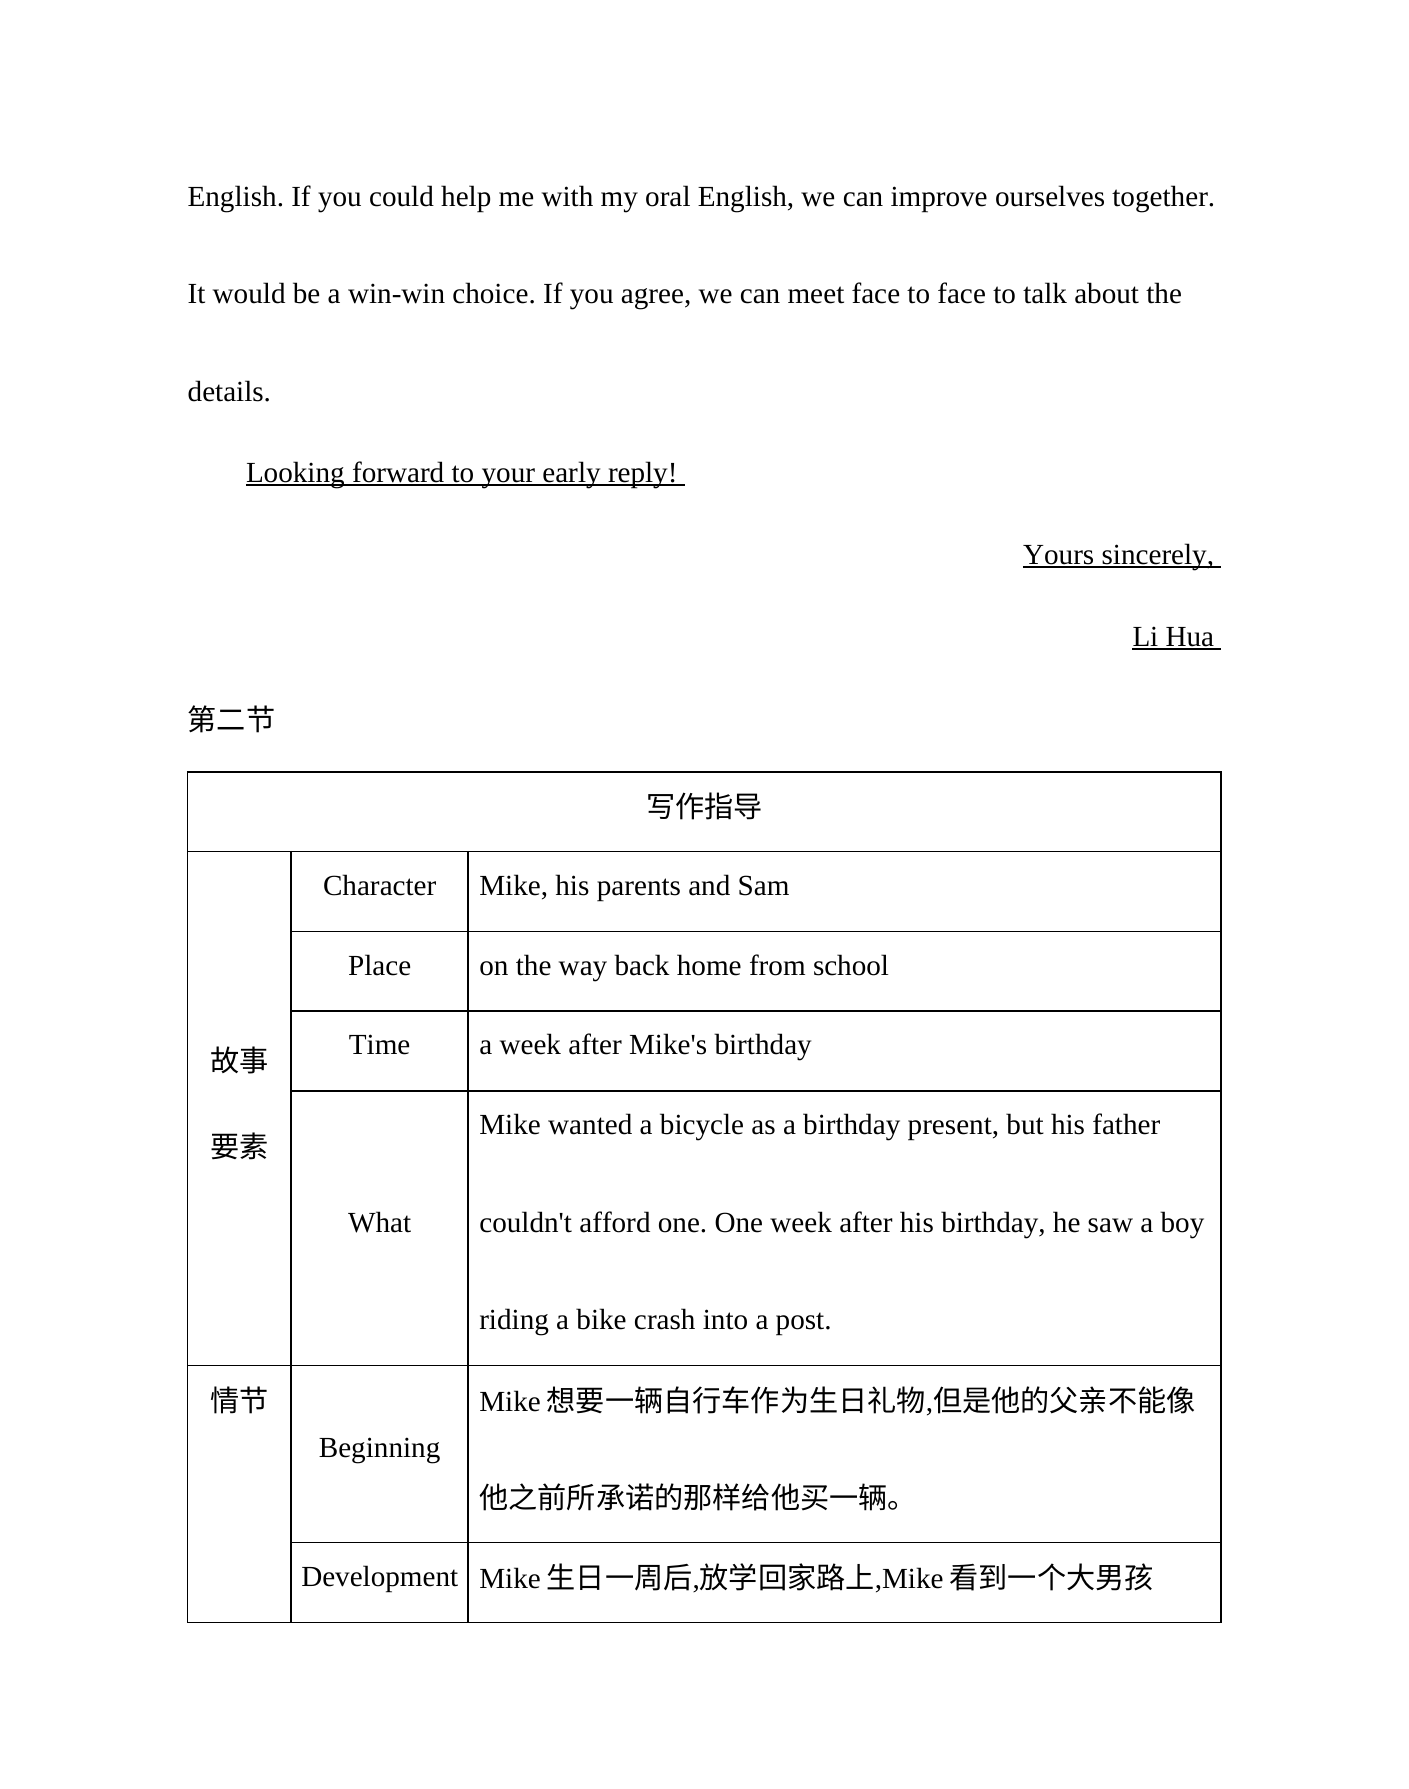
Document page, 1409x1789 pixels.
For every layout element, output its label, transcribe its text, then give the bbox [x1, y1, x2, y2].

text 第二节 [187, 685, 1221, 750]
table_cell on the way back home from school [469, 932, 1220, 1010]
table_cell Mike wanted a bicycle as a birthday present, but his father couldn't afford one. One week after his birthday, he saw a boy riding a bike crash into a post. [469, 1092, 1220, 1364]
table_cell Mike, his parents and Sam [469, 852, 1220, 931]
table_header 写作指导 [188, 773, 1220, 851]
table_cell a week after Mike's birthday [469, 1012, 1220, 1090]
table_cell Beginning [292, 1366, 467, 1542]
table_cell Development [292, 1543, 467, 1621]
table_cell What [292, 1092, 467, 1364]
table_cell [469, 1543, 1220, 1621]
table_cell Place [292, 932, 467, 1010]
table_cell Character [292, 852, 467, 931]
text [187, 163, 1221, 423]
table_cell Time [292, 1012, 467, 1090]
text Li Hua [187, 603, 1221, 668]
table_cell 故事 要素 [188, 852, 290, 1364]
table_cell 情节 [188, 1366, 290, 1621]
table_cell Mike想要一辆自行车作为生日礼物,但是他的父亲不能像他之前所承诺的那样给他买一辆。 [469, 1366, 1220, 1542]
text Yours sincerely, [187, 521, 1221, 586]
text Looking forward to your early reply! [187, 440, 1221, 505]
